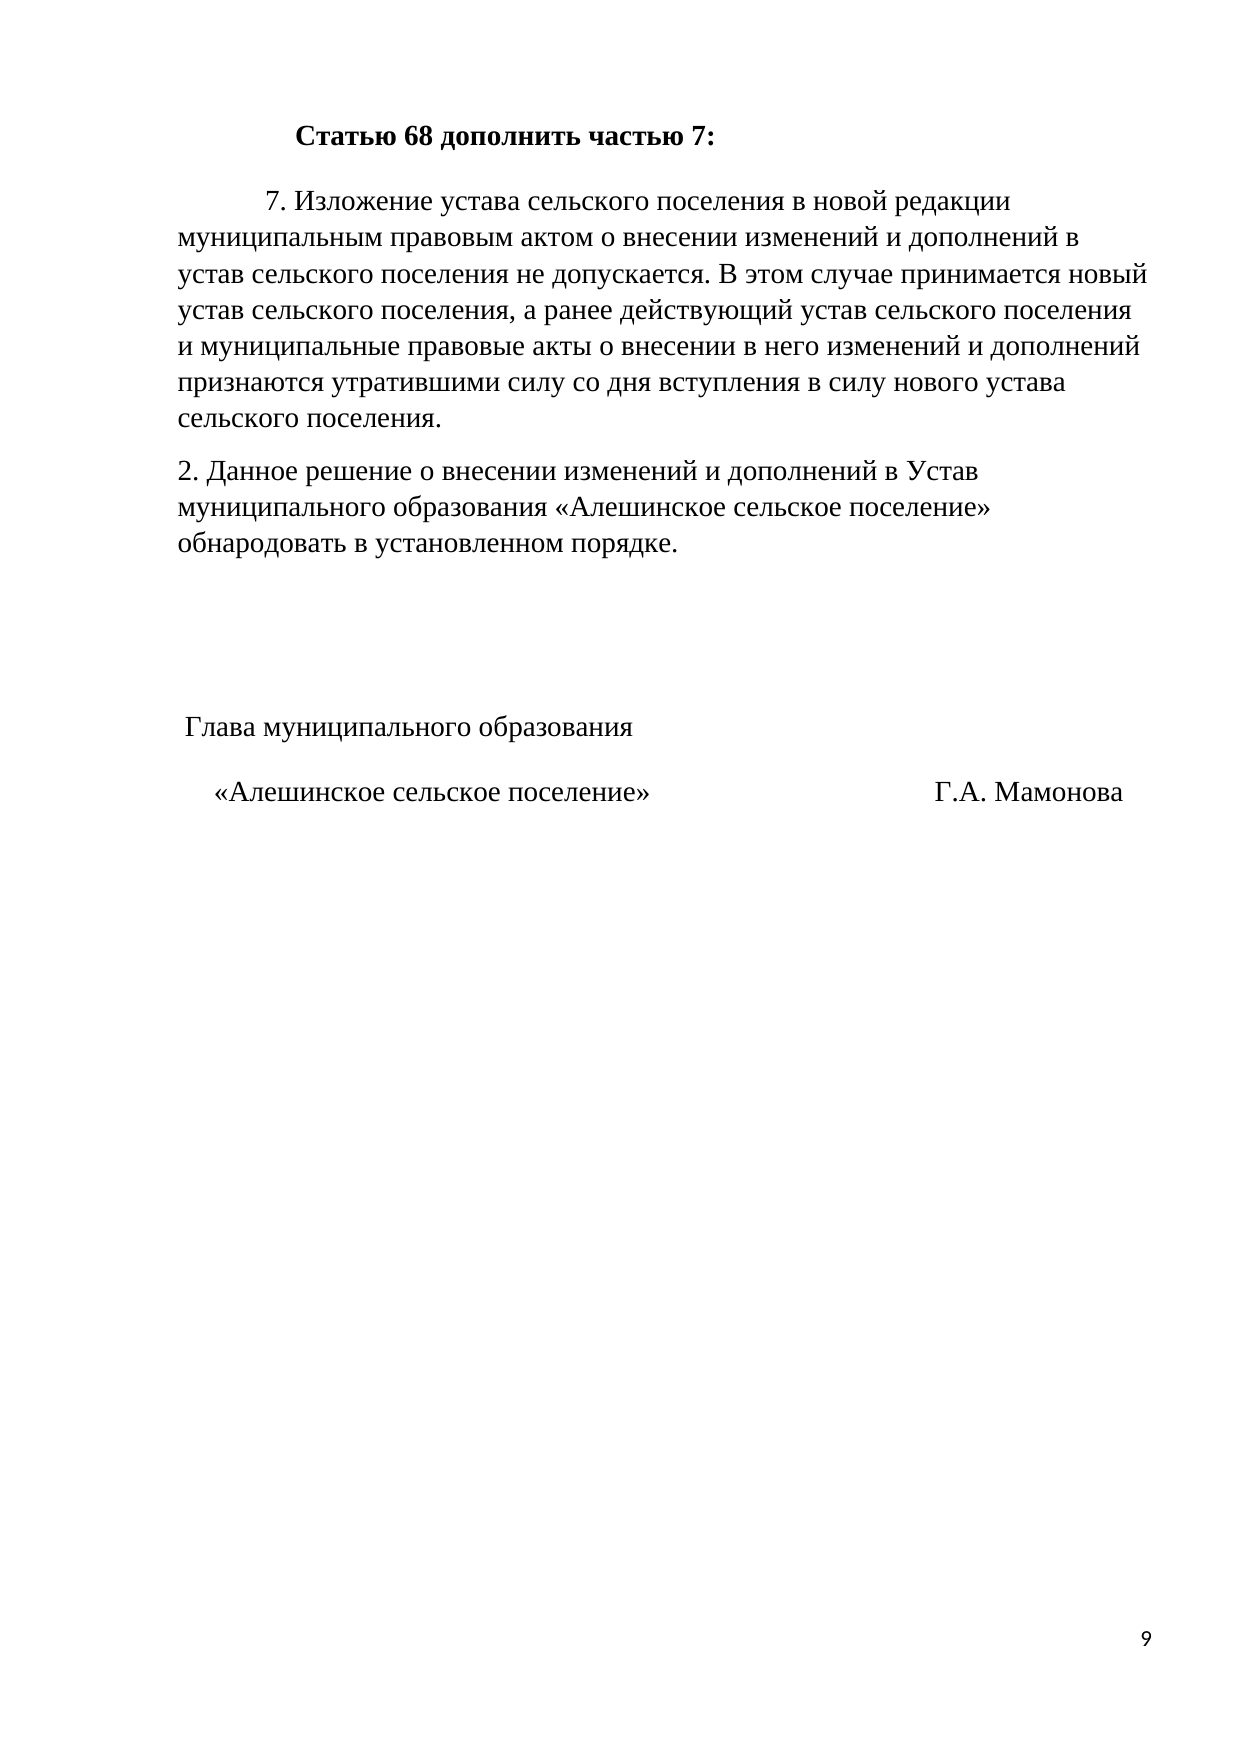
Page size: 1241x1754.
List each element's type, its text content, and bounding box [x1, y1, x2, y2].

text «Алешинское сельское поселение» Г.А. Мамонова [177, 774, 1152, 808]
text 2. Данное решение о внесении изменений и дополнений в Устав муниципального образования «Алешинское сельское поселение» обнародовать в установленном порядке. [177, 453, 1152, 559]
text 7. Изложение устава сельского поселения в новой редакции муниципальным правовым актом о внесении изменений и дополнений в устав сельского поселения не допускается. В этом случае принимается новый устав сельского поселения, а ранее действующий устав сельского поселения и муниципальные правовые акты о внесении в него изменений и дополнений признаются утратившими силу со дня вступления в силу нового устава сельского поселения. [177, 183, 1152, 434]
text Глава муниципального образования [177, 709, 1152, 742]
text Статью 68 дополнить частью 7: [177, 118, 1152, 152]
